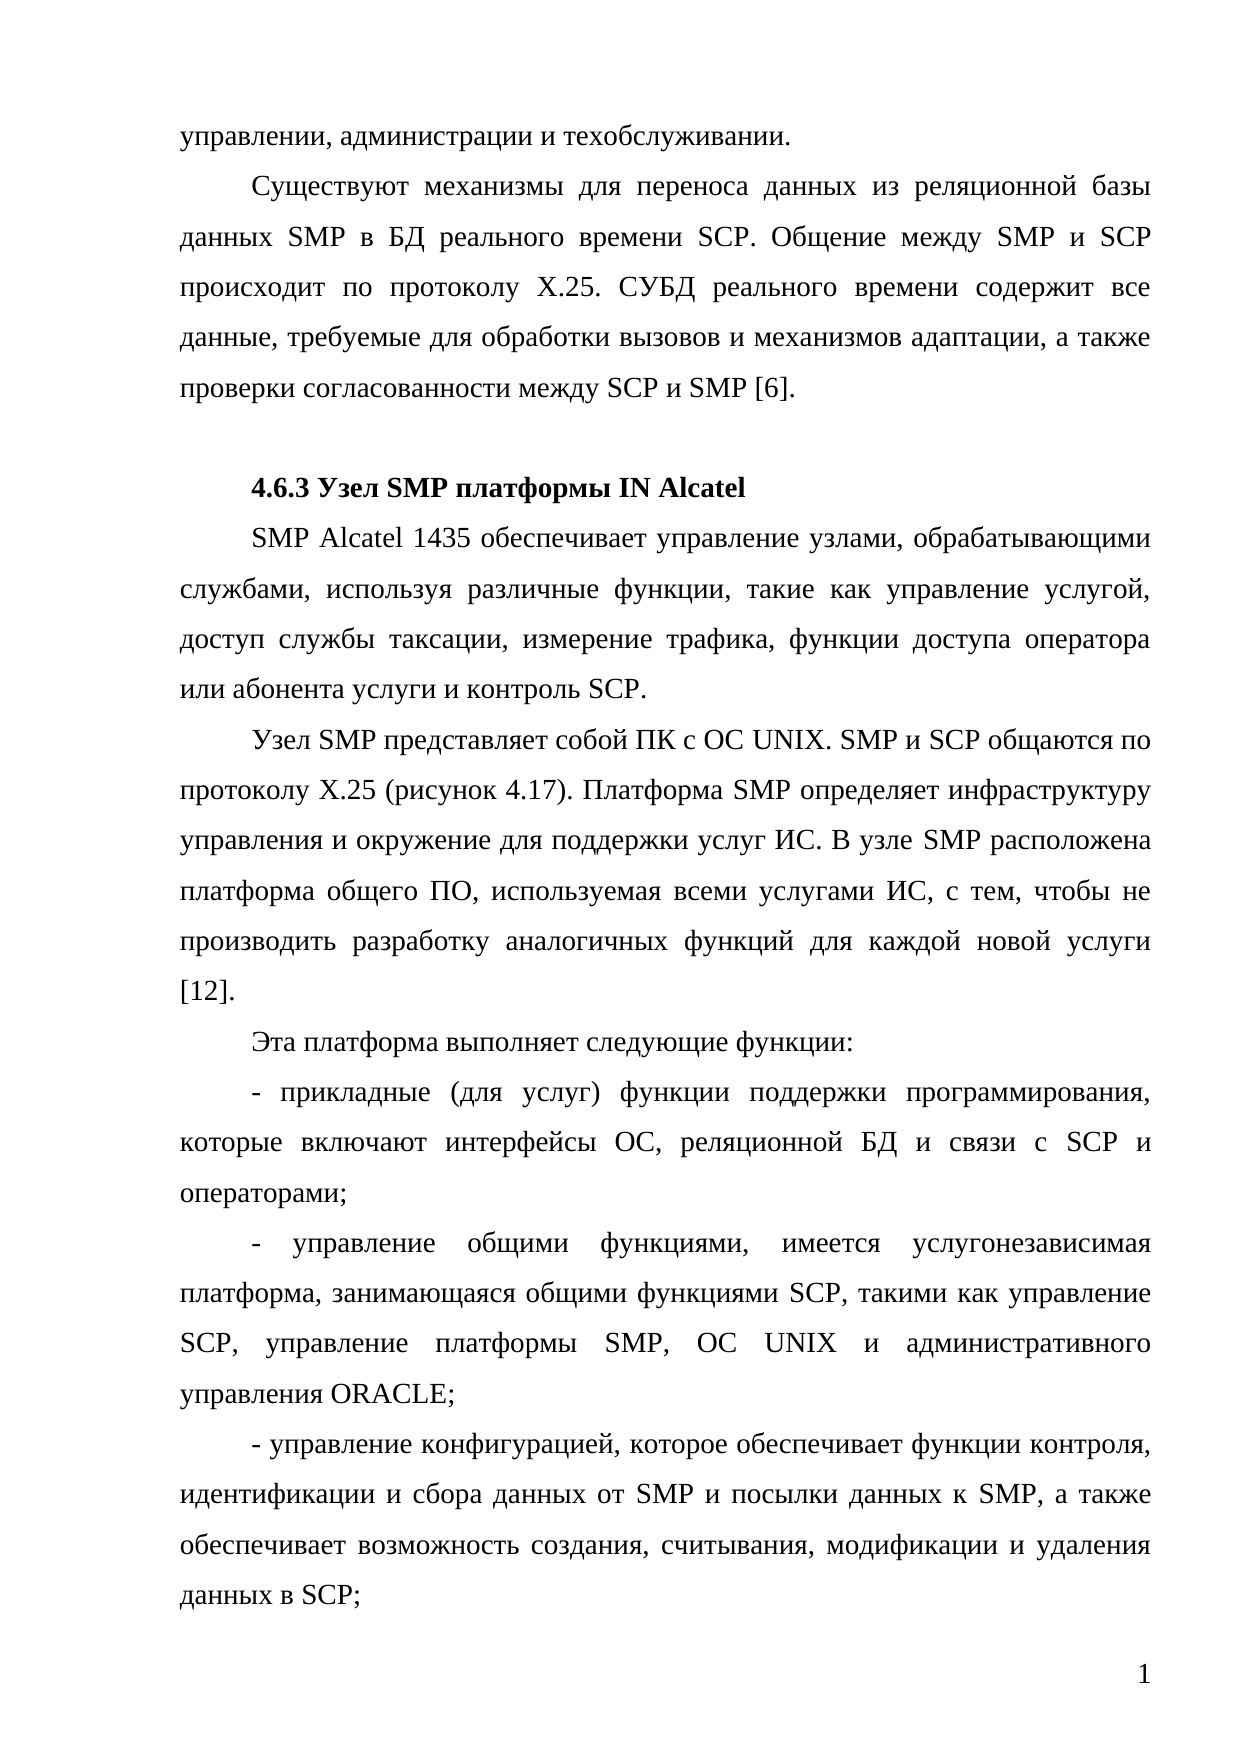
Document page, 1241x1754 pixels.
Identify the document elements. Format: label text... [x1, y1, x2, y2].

text SMP Alcatel 1435 обеспечивает управление узлами, обрабатывающими службами, используя различные функции, такие как управление услугой, доступ службы таксации, измерение трафика, функции доступа оператора или абонента услуги и контроль SCP. [179, 521, 1151, 705]
text - управление общими функциями, имеется услугонезависимая платформа, занимающаяся общими функциями SCP, такими как управление SCP, управление платформы SMP, ОС UNIX и административного управления ORACLE; [179, 1225, 1151, 1409]
text - прикладные (для услуг) функции поддержки программирования, которые включают интерфейсы ОС, реляционной БД и связи с SCP и операторами; [179, 1074, 1151, 1208]
text Узел SMP представляет собой ПК с ОС UNIX. SMP и SCP общаются по протоколу Х.25 (рисунок 4.17). Платформа SMP определяет инфраструктуру управления и окружение для поддержки услуг ИС. В узле SMP расположена платформа общего ПО, используемая всеми услугами ИС, с тем, чтобы не производить разработку аналогичных функций для каждой новой услуги [12]. [179, 722, 1151, 1007]
text Эта платформа выполняет следующие функции: [179, 1024, 1151, 1057]
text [179, 118, 1151, 152]
text - управление конфигурацией, которое обеспечивает функции контроля, идентификации и сбора данных от SMP и посылки данных к SMP, а также обеспечивает возможность создания, считывания, модификации и удаления данных в SCP; [179, 1426, 1151, 1611]
text Существуют механизмы для переноса данных из реляционной базы данных SMP в БД реального времени SCP. Общение между SMP и SCP происходит по протоколу Х.25. СУБД реального времени содержит все данные, требуемые для обработки вызовов и механизмов адаптации, а также проверки согласованности между SCP и SMP [6]. [179, 168, 1151, 403]
text 4.6.3 Узел SMP платформы IN Alcatel [179, 470, 1151, 504]
